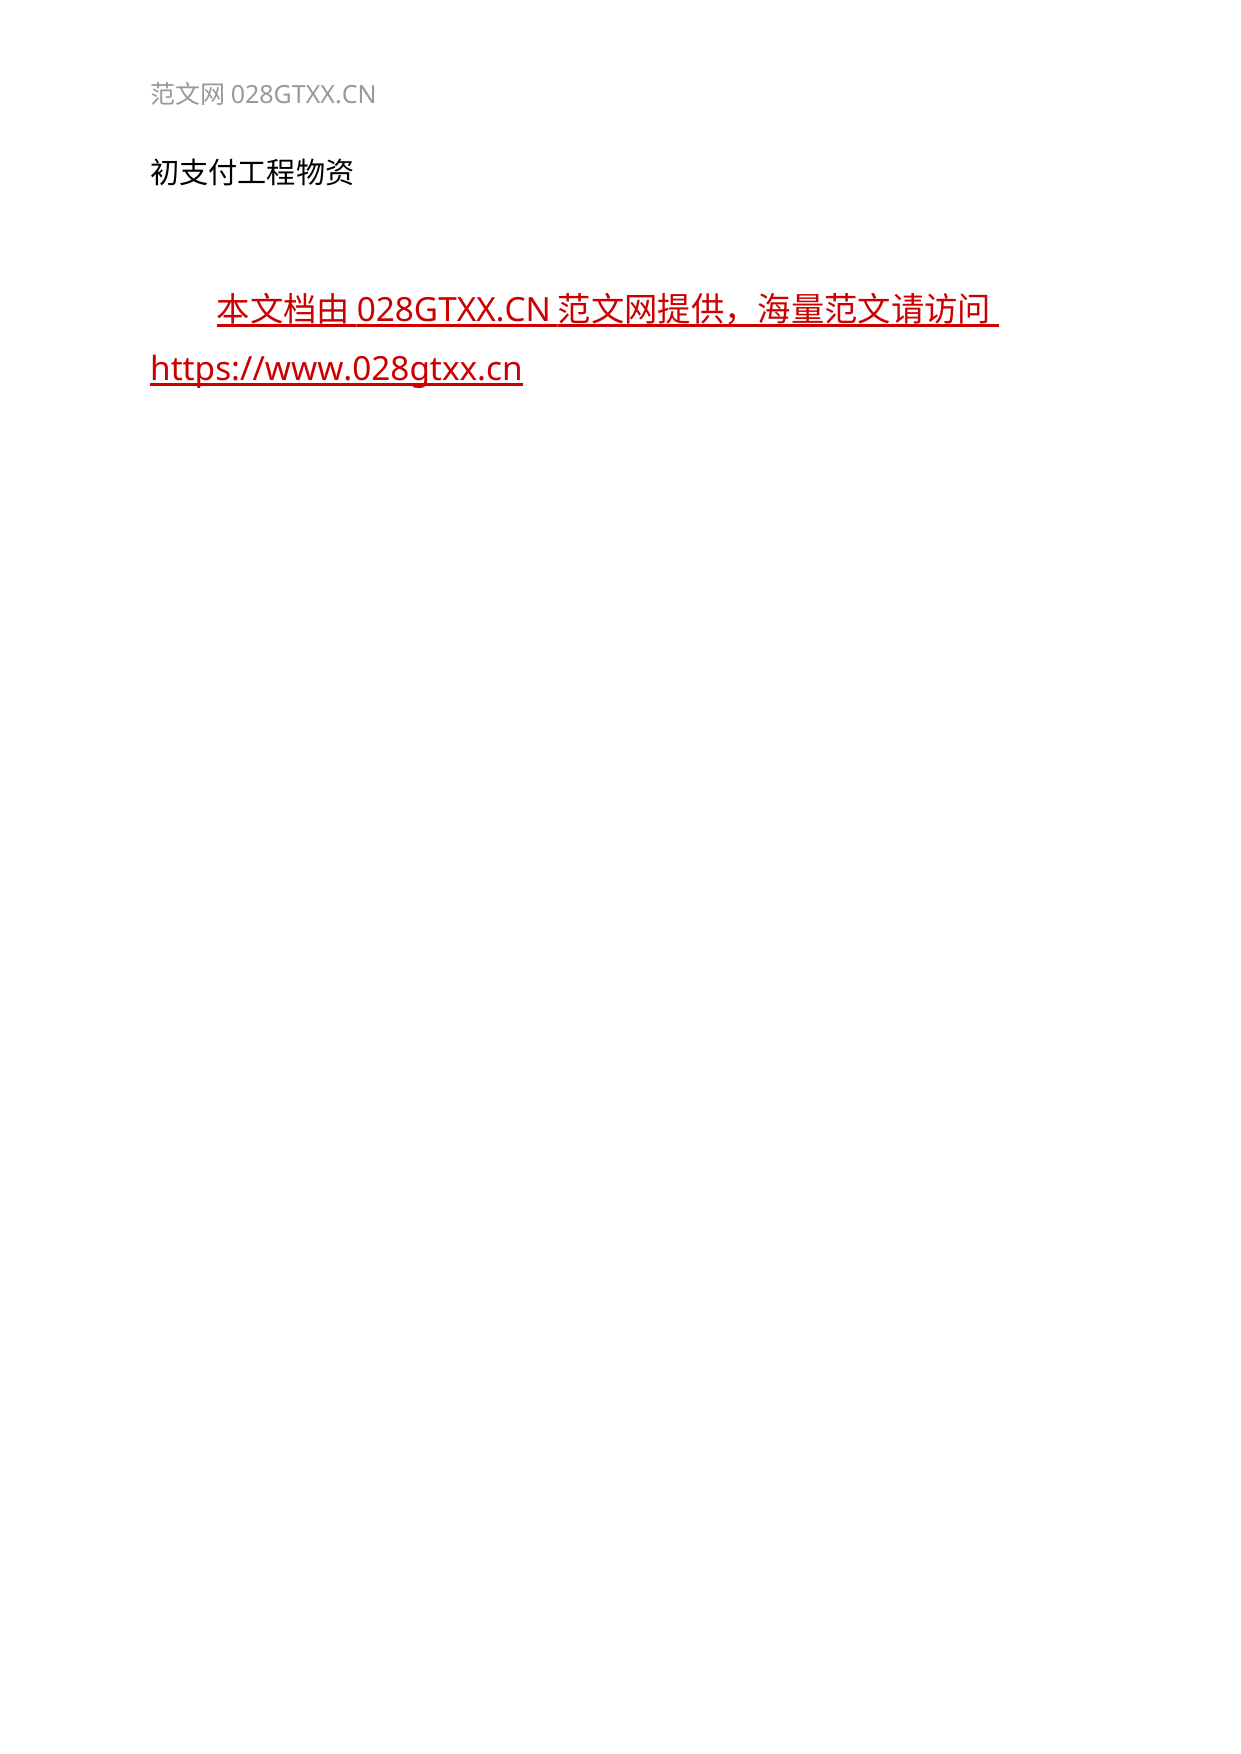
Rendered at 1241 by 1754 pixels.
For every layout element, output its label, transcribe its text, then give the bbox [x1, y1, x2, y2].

text 本文档由028GTXX.CN范文网提供，海量范文请访问 https://www.028gtxx.cn [150, 283, 1090, 390]
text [150, 150, 1090, 192]
